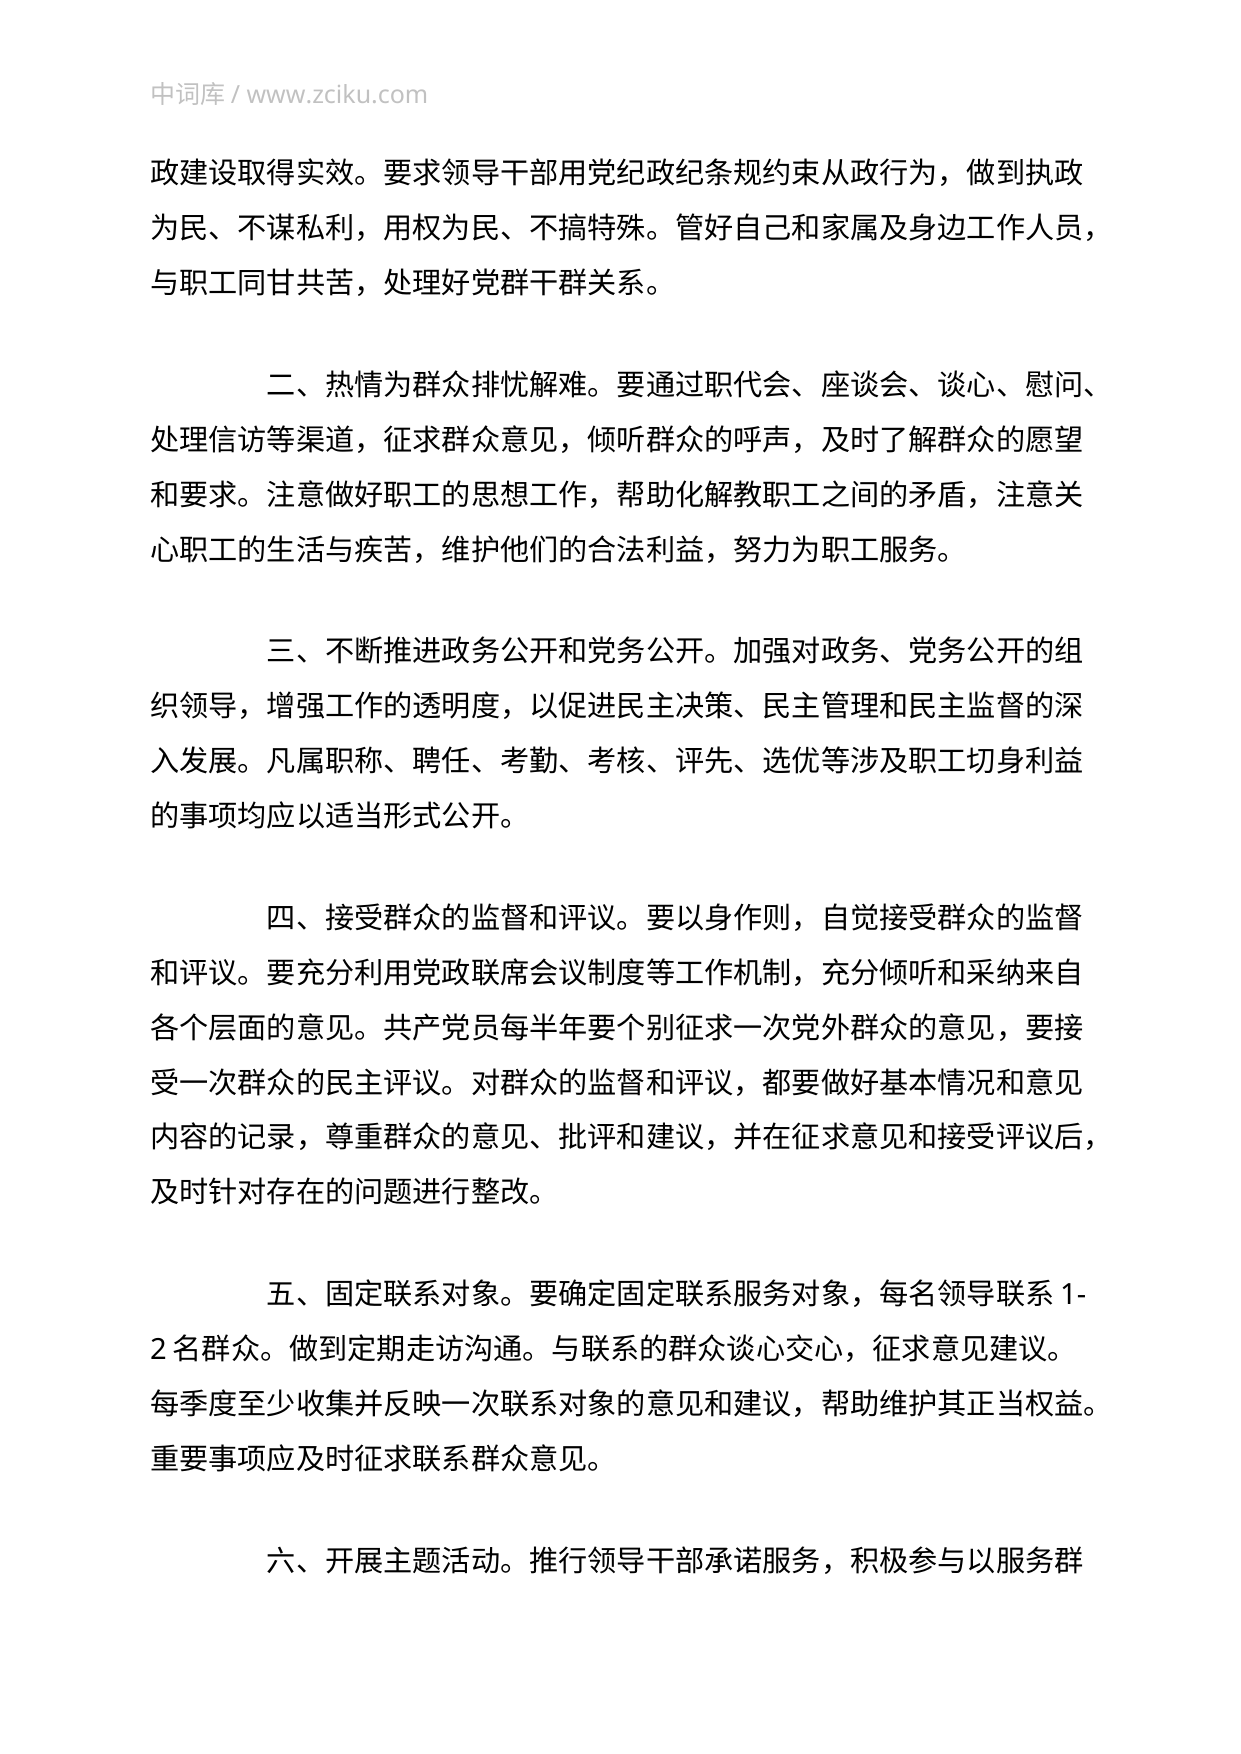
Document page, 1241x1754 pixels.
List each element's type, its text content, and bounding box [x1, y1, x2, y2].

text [150, 150, 1090, 302]
text 二、热情为群众排忧解难。要通过职代会、座谈会、谈心、慰问、处理信访等渠道，征求群众意见，倾听群众的呼声，及时了解群众的愿望和要求。注意做好职工的思想工作，帮助化解教职工之间的矛盾，注意关心职工的生活与疾苦，维护他们的合法利益，努力为职工服务。 [150, 362, 1090, 568]
text 三、不断推进政务公开和党务公开。加强对政务、党务公开的组织领导，增强工作的透明度，以促进民主决策、民主管理和民主监督的深入发展。凡属职称、聘任、考勤、考核、评先、选优等涉及职工切身利益的事项均应以适当形式公开。 [150, 628, 1090, 835]
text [150, 1537, 1090, 1580]
text 五、固定联系对象。要确定固定联系服务对象，每名领导联系1-2名群众。做到定期走访沟通。与联系的群众谈心交心，征求意见建议。每季度至少收集并反映一次联系对象的意见和建议，帮助维护其正当权益。重要事项应及时征求联系群众意见。 [150, 1271, 1090, 1478]
text 四、接受群众的监督和评议。要以身作则，自觉接受群众的监督和评议。要充分利用党政联席会议制度等工作机制，充分倾听和采纳来自各个层面的意见。共产党员每半年要个别征求一次党外群众的意见，要接受一次群众的民主评议。对群众的监督和评议，都要做好基本情况和意见内容的记录，尊重群众的意见、批评和建议，并在征求意见和接受评议后，及时针对存在的问题进行整改。 [150, 894, 1090, 1211]
